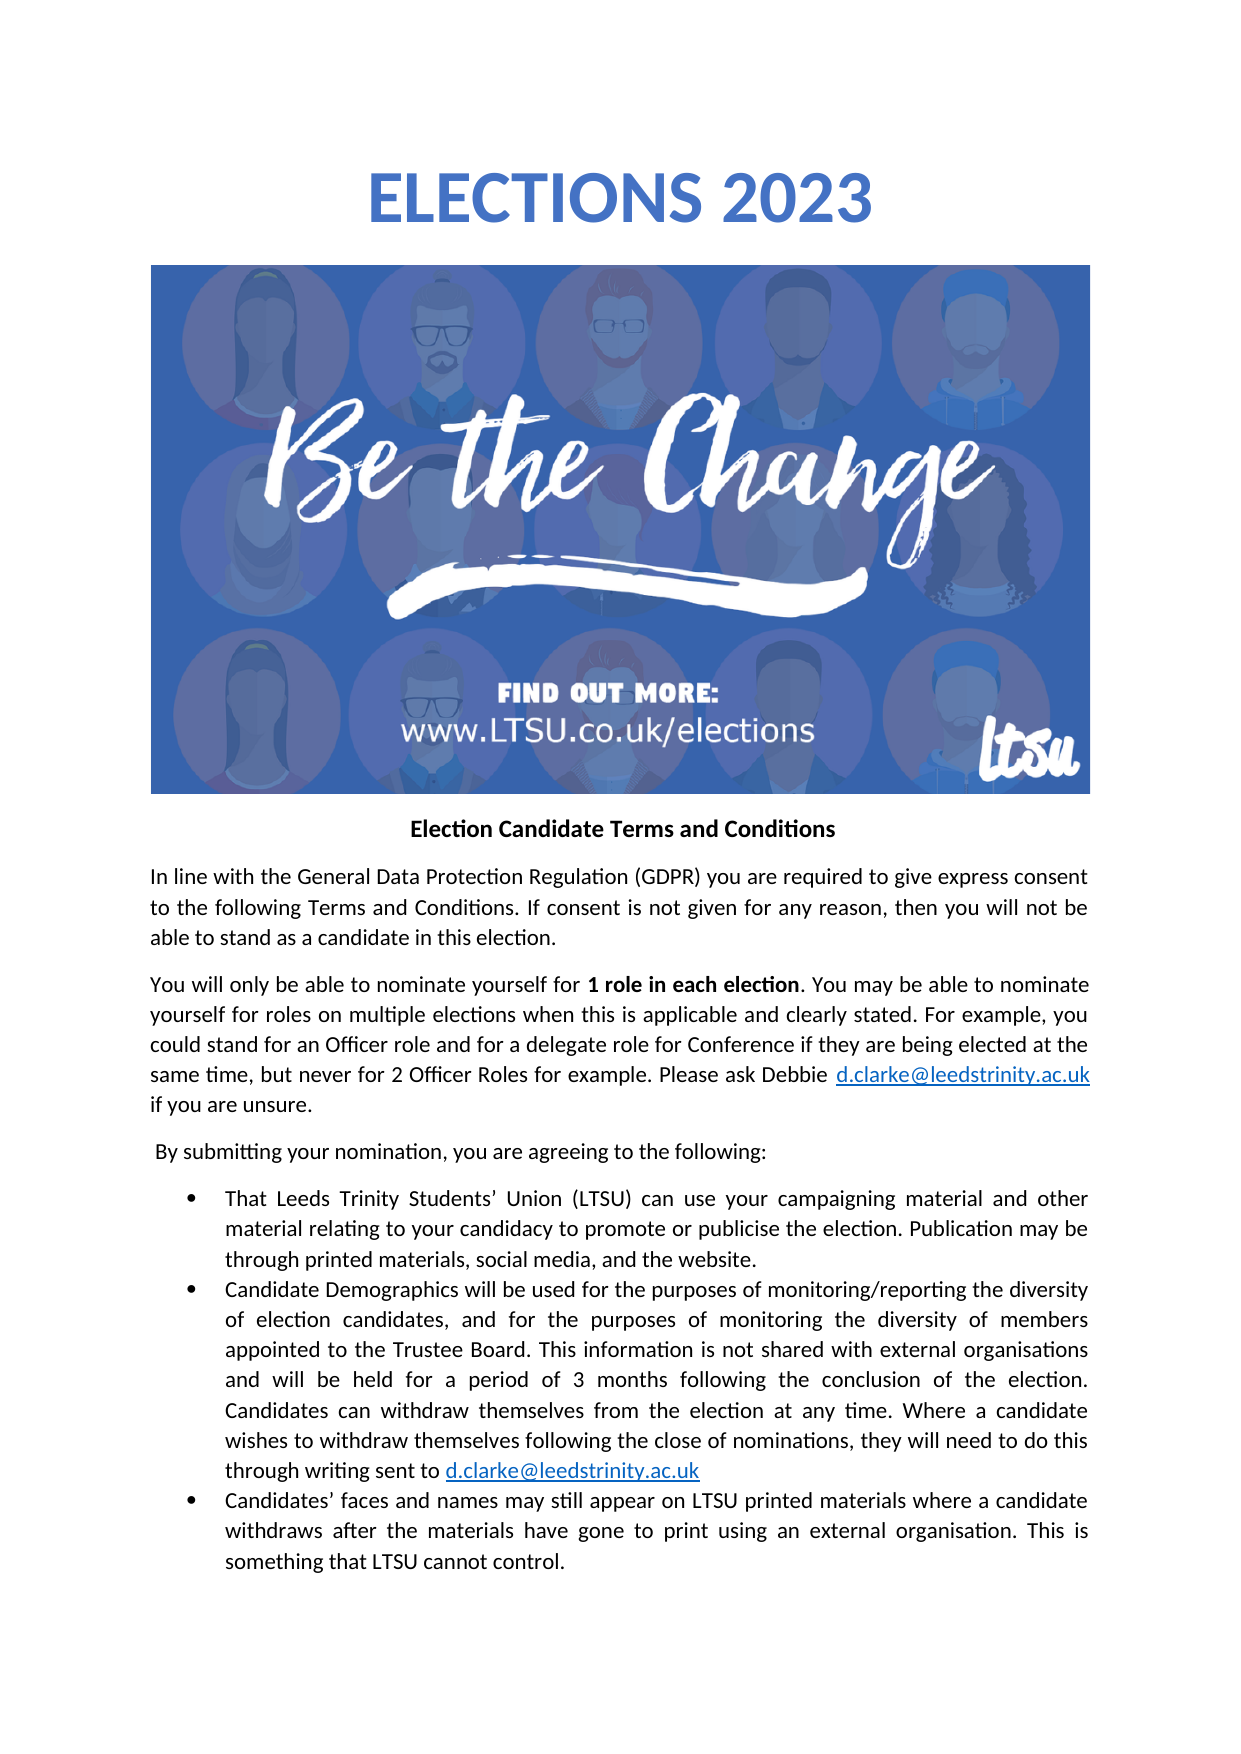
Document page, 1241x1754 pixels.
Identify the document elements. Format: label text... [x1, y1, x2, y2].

text Election Candidate Terms and Conditions [150, 813, 1090, 843]
list Candidate Demographics will be used for the purposes of monitoring/reporting the diversity of election candidates, and for the purposes of monitoring the diversity of members appointed to the Trustee Board. This information is not shared with external organisations and will be held for a period of 3 months following the conclusion of the election. Candidates can withdraw themselves from the election at any time. Where a candidate wishes to withdraw themselves following the close of nominations, they will need to do this through writing sent to d.clarke@leedstrinity.ac.uk [187, 1275, 1090, 1484]
text In line with the General Data Protection Regulation (GDPR) you are required to give express consent to the following Terms and Conditions. If consent is not given for any reason, then you will not be able to stand as a candidate in this election. [150, 862, 1090, 951]
text By submitting your nomination, you are agreeing to the following: [150, 1137, 1090, 1166]
text ELECTIONS 2023 [150, 150, 1090, 242]
list That Leeds Trinity Students’ Union (LTSU) can use your campaigning material and other material relating to your candidacy to promote or publicise the election. Publication may be through printed materials, social media, and the website. [187, 1184, 1090, 1273]
text You will only be able to nominate yourself for 1 role in each election. You may be able to nominate yourself for roles on multiple elections when this is applicable and clearly stated. For example, you could stand for an Officer role and for a delegate role for Conference if they are being elected at the same time, but never for 2 Officer Roles for example. Please ask Debbie d.clarke@leedstrinity.ac.uk if you are unsure. [150, 970, 1090, 1119]
list Candidates’ faces and names may still appear on LTSU printed materials where a candidate withdraws after the materials have gone to print using an external organisation. This is something that LTSU cannot control. [187, 1486, 1090, 1575]
picture [150, 265, 1091, 794]
